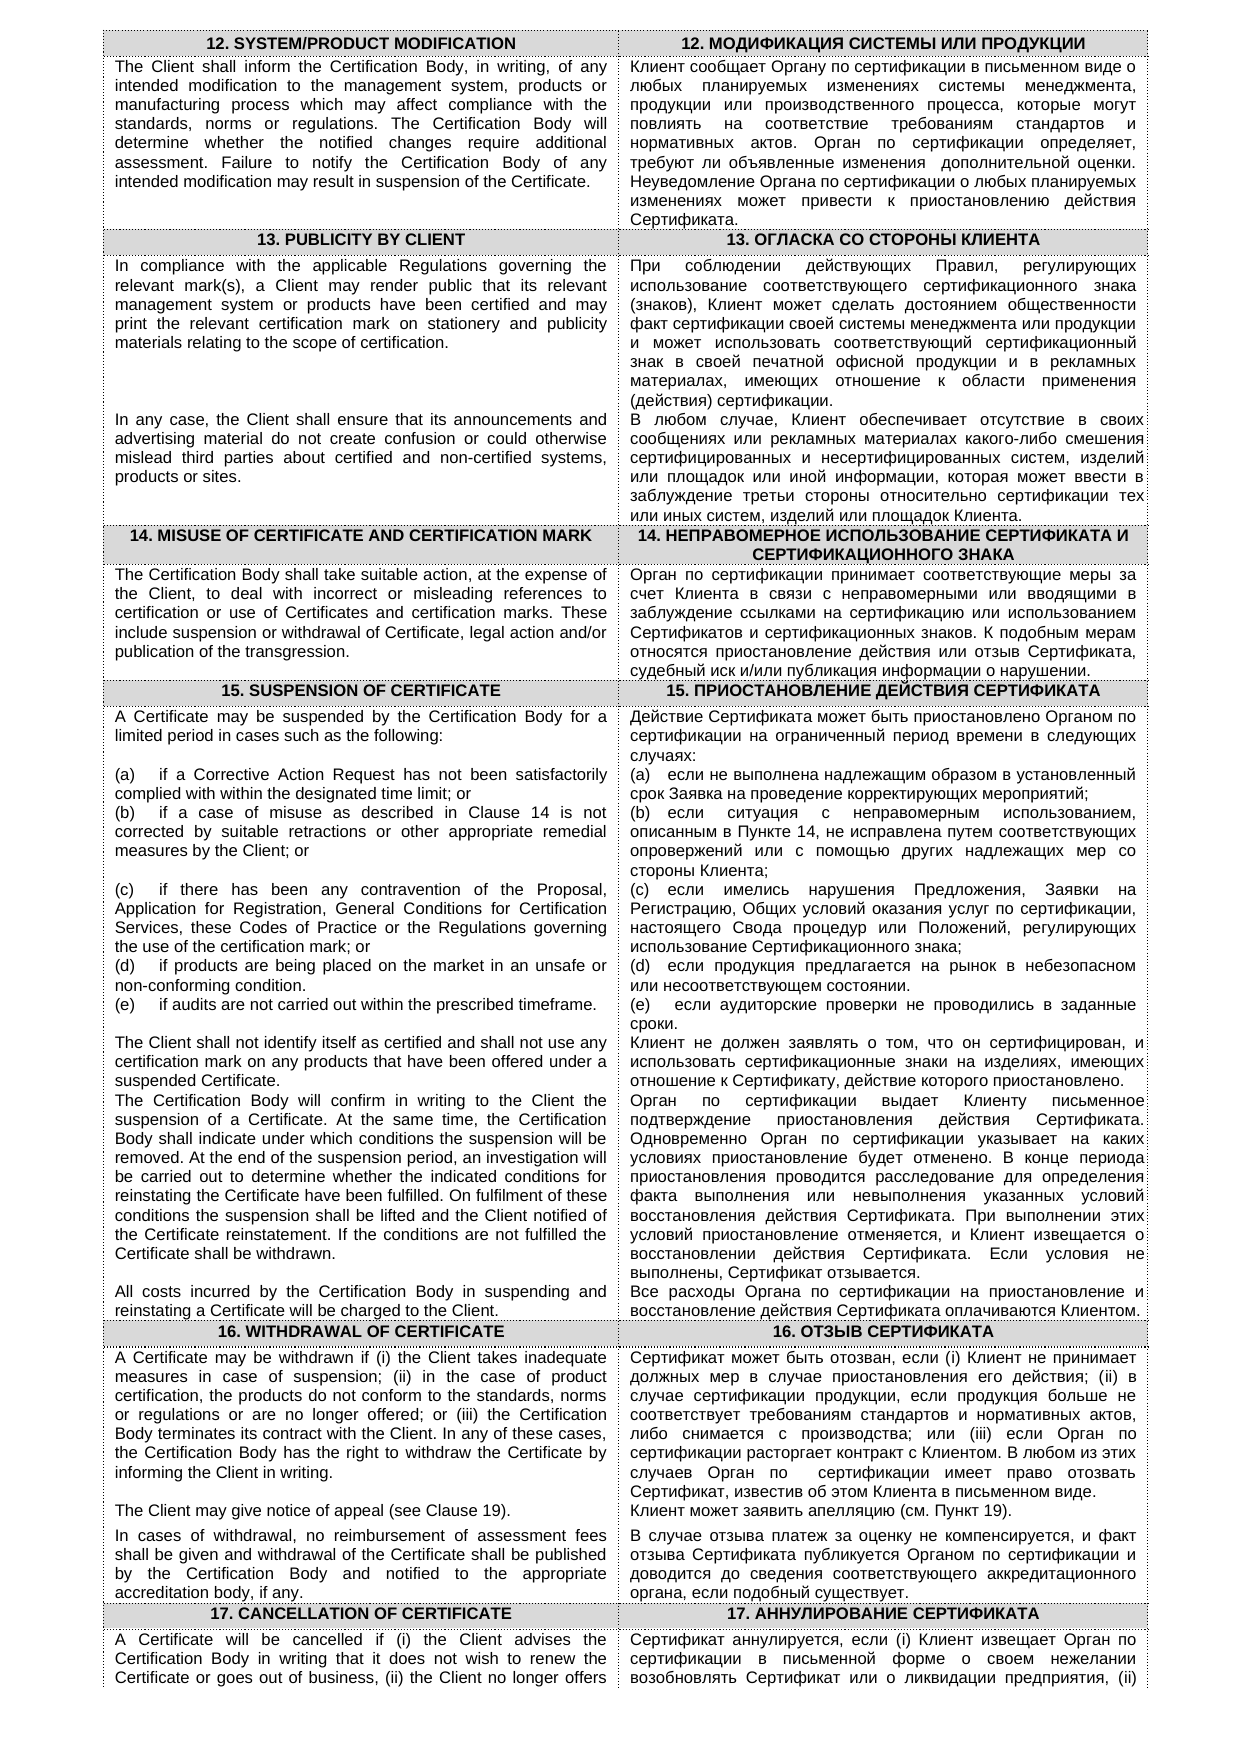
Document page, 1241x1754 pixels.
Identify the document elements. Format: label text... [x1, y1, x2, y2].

table_cell 12. МОДИФИКАЦИЯ СИСТЕМЫ ИЛИ ПРОДУКЦИИ [619, 30, 1148, 56]
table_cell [619, 1629, 1148, 1687]
table_cell если имелись нарушения Предложения, Заявки на Регистрацию, Общих условий оказания услуг по сертификации, настоящего Свода процедур или Положений, регулирующих использование Сертификационного знака; [619, 880, 1148, 956]
table_cell (е) если аудиторские проверки не проводились в заданные сроки. [619, 995, 1148, 1033]
table_cell Сертификат может быть отозван, если (i) Клиент не принимает должных мер в случае приостановления его действия; (ii) в случае сертификации продукции, если продукция больше не соответствует требованиям стандартов и нормативных актов, либо снимается с производства; или (iii) если Орган по сертификации расторгает контракт с Клиентом. В любом из этих случаев Орган по сертификации имеет право отозвать Сертификат, известив об этом Клиента в письменном виде. [619, 1346, 1148, 1501]
table_cell All costs incurred by the Certification Body in suspending and reinstating a Certificate will be charged to the Client. [103, 1282, 619, 1320]
table_cell если не выполнена надлежащим образом в установленный срок Заявка на проведение корректирующих мероприятий; [619, 765, 1148, 803]
table_cell Клиент может заявить апелляцию (см. Пункт 19). [619, 1501, 1148, 1526]
table_cell 16. ОТЗЫВ СЕРТИФИКАТА [619, 1320, 1148, 1346]
table_cell In compliance with the applicable Regulations governing the relevant mark(s), a Client may render public that its relevant management system or products have been certified and may print the relevant certification mark on stationery and publicity materials relating to the scope of certification. [103, 255, 619, 409]
table_cell A Certificate may be withdrawn if (i) the Client takes inadequate measures in case of suspension; (ii) in the case of product certification, the products do not conform to the standards, norms or regulations or are no longer offered; or (iii) the Certification Body terminates its contract with the Client. In any of these cases, the Certification Body has the right to withdraw the Certificate by informing the Client in writing. [103, 1346, 619, 1501]
table_cell Действие Сертификата может быть приостановлено Органом по сертификации на ограниченный период времени в следующих случаях: [619, 706, 1148, 764]
table_cell если продукция предлагается на рынок в небезопасном или несоответствующем состоянии. [619, 956, 1148, 994]
table_cell (b) if a case of misuse as described in Clause 14 is not corrected by suitable retractions or other appropriate remedial measures by the Client; or [103, 803, 619, 879]
table_cell The Client shall inform the Certification Body, in writing, of any intended modification to the management system, products or manufacturing process which may affect compliance with the standards, norms or regulations. The Certification Body will determine whether the notified changes require additional assessment. Failure to notify the Certification Body of any intended modification may result in suspension of the Certificate. [103, 56, 619, 229]
table_cell (a) if a Corrective Action Request has not been satisfactorily complied with within the designated time limit; or [103, 765, 619, 803]
table_cell The Client may give notice of appeal (see Clause 19). [103, 1501, 619, 1526]
table_cell (d) if products are being placed on the market in an unsafe or non-conforming condition. [103, 956, 619, 994]
table_cell The Certification Body shall take suitable action, at the expense of the Client, to deal with incorrect or misleading references to certification or use of Certificates and certification marks. These include suspension or withdrawal of Certificate, legal action and/or publication of the transgression. [103, 564, 619, 680]
table_cell 12. SYSTEM/PRODUCT MODIFICATION [103, 30, 619, 56]
table_cell В случае отзыва платеж за оценку не компенсируется, и факт отзыва Сертификата публикуется Органом по сертификации и доводится до сведения соответствующего аккредитационного органа, если подобный существует. [619, 1526, 1148, 1602]
table_cell In any case, the Client shall ensure that its announcements and advertising material do not create confusion or could otherwise mislead third parties about certified and non-certified systems, products or sites. [103, 410, 619, 524]
table_cell Клиент сообщает Органу по сертификации в письменном виде о любых планируемых изменениях системы менеджмента, продукции или производственного процесса, которые могут повлиять на соответствие требованиям стандартов и нормативных актов. Орган по сертификации определяет, требуют ли объявленные изменения дополнительной оценки. Неуведомление Органа по сертификации о любых планируемых изменениях может привести к приостановлению действия Сертификата. [619, 56, 1148, 229]
table_cell Клиент не должен заявлять о том, что он сертифицирован, и использовать сертификационные знаки на изделиях, имеющих отношение к Сертификату, действие которого приостановлено. [619, 1033, 1148, 1090]
table_cell Орган по сертификации принимает соответствующие меры за счет Клиента в связи с неправомерными или вводящими в заблуждение ссылками на сертификацию или использованием Сертификатов и сертификационных знаков. К подобным мерам относятся приостановление действия или отзыв Сертификата, судебный иск и/или публикация информации о нарушении. [619, 564, 1148, 680]
table_cell 17. АННУЛИРОВАНИЕ СЕРТИФИКАТА [619, 1603, 1148, 1628]
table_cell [103, 1629, 619, 1687]
table_cell В любом случае, Клиент обеспечивает отсутствие в своих сообщениях или рекламных материалах какого-либо смешения сертифицированных и несертифицированных систем, изделий или площадок или иной информации, которая может ввести в заблуждение третьи стороны относительно сертификации тех или иных систем, изделий или площадок Клиента. [619, 410, 1148, 524]
table_cell 13. PUBLICITY BY CLIENT [103, 229, 619, 255]
table_cell Все расходы Органа по сертификации на приостановление и восстановление действия Сертификата оплачиваются Клиентом. [619, 1282, 1148, 1320]
table_cell При соблюдении действующих Правил, регулирующих использование соответствующего сертификационного знака (знаков), Клиент может сделать достоянием общественности факт сертификации своей системы менеджмента или продукции и может использовать соответствующий сертификационный знак в своей печатной офисной продукции и в рекламных материалах, имеющих отношение к области применения (действия) сертификации. [619, 255, 1148, 409]
table_cell (e) if audits are not carried out within the prescribed timeframe. [103, 995, 619, 1033]
table_cell A Certificate may be suspended by the Certification Body for a limited period in cases such as the following: [103, 706, 619, 764]
table_cell 15. SUSPENSION OF CERTIFICATE [103, 680, 619, 706]
table_cell если ситуация с неправомерным использованием, описанным в Пункте 14, не исправлена путем соответствующих опровержений или с помощью других надлежащих мер со стороны Клиента; [619, 803, 1148, 879]
table_cell Орган по сертификации выдает Клиенту письменное подтверждение приостановления действия Сертификата. Одновременно Орган по сертификации указывает на каких условиях приостановление будет отменено. В конце периода приостановления проводится расследование для определения факта выполнения или невыполнения указанных условий восстановления действия Сертификата. При выполнении этих условий приостановление отменяется, и Клиент извещается о восстановлении действия Сертификата. Если условия не выполнены, Сертификат отзывается. [619, 1090, 1148, 1282]
table_cell In cases of withdrawal, no reimbursement of assessment fees shall be given and withdrawal of the Certificate shall be published by the Certification Body and notified to the appropriate accreditation body, if any. [103, 1526, 619, 1602]
table_cell 13. ОГЛАСКА СО СТОРОНЫ КЛИЕНТА [619, 229, 1148, 255]
table_cell The Client shall not identify itself as certified and shall not use any certification mark on any products that have been offered under a suspended Certificate. [103, 1033, 619, 1090]
table_cell (c) if there has been any contravention of the Proposal, Application for Registration, General Conditions for Certification Services, these Codes of Practice or the Regulations governing the use of the certification mark; or [103, 880, 619, 956]
table_cell 16. WITHDRAWAL OF CERTIFICATE [103, 1320, 619, 1346]
table_cell 14. НЕПРАВОМЕРНОЕ ИСПОЛЬЗОВАНИЕ СЕРТИФИКАТА И СЕРТИФИКАЦИОННОГО ЗНАКА [619, 525, 1148, 564]
table_cell 14. MISUSE OF CERTIFICATE AND CERTIFICATION MARK [103, 525, 619, 564]
table_cell The Certification Body will confirm in writing to the Client the suspension of a Certificate. At the same time, the Certification Body shall indicate under which conditions the suspension will be removed. At the end of the suspension period, an investigation will be carried out to determine whether the indicated conditions for reinstating the Certificate have been fulfilled. On fulfilment of these conditions the suspension shall be lifted and the Client notified of the Certificate reinstatement. If the conditions are not fulfilled the Certificate shall be withdrawn. [103, 1090, 619, 1282]
table_cell 15. ПРИОСТАНОВЛЕНИЕ ДЕЙСТВИЯ СЕРТИФИКАТА [619, 680, 1148, 706]
table_cell 17. CANCELLATION OF CERTIFICATE [103, 1603, 619, 1628]
